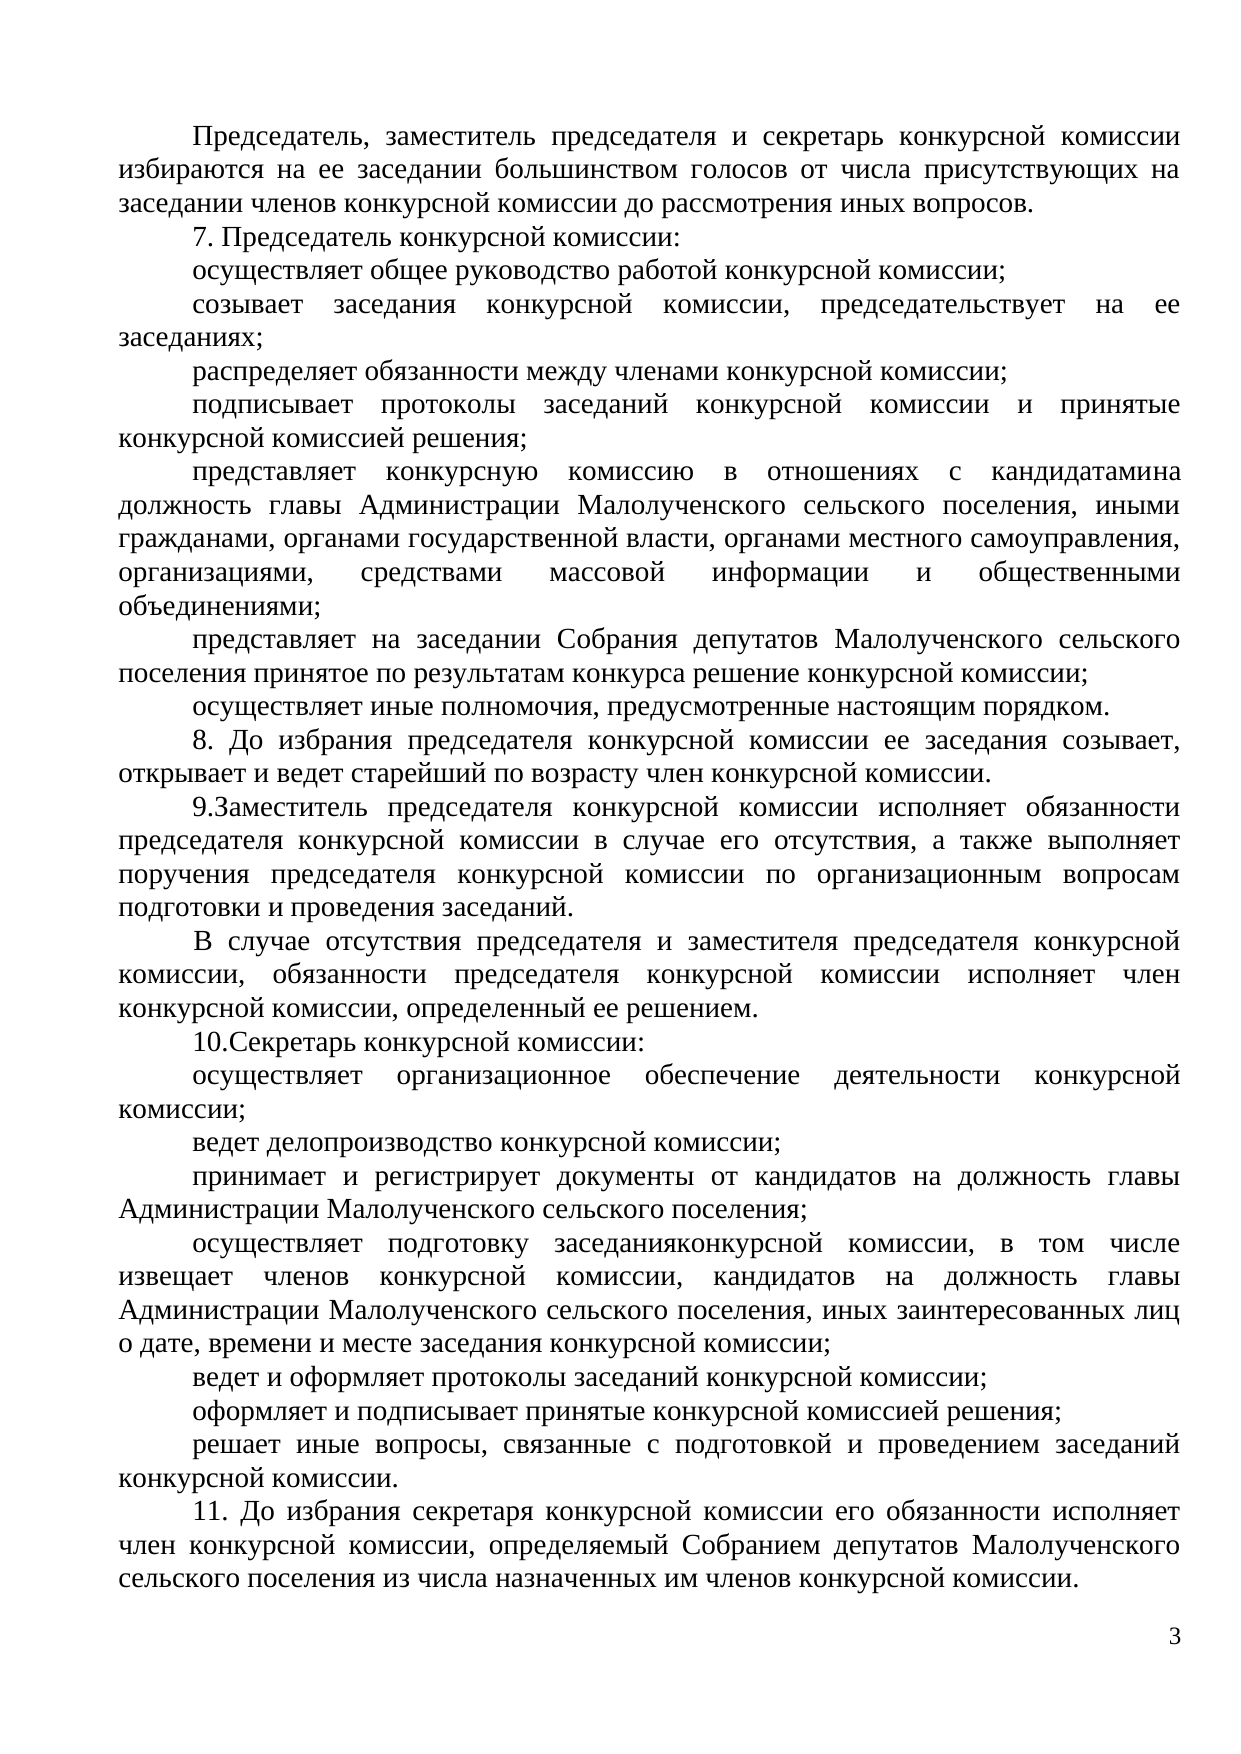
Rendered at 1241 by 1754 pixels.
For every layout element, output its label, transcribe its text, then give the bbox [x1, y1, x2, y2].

text 8. До избрания председателя конкурсной комиссии ее заседания созывает, открывает и ведет старейший по возрасту член конкурсной комиссии. [118, 722, 1181, 789]
text осуществляет общее руководство работой конкурсной комиссии; [118, 252, 1181, 286]
text осуществляет подготовку заседанияконкурсной комиссии, в том числе извещает членов конкурсной комиссии, кандидатов на должность главы Администрации Малолученского сельского поселения, иных заинтересованных лиц о дате, времени и месте заседания конкурсной комиссии; [118, 1225, 1181, 1359]
text 7. Председатель конкурсной комиссии: [118, 219, 1181, 252]
text Председатель, заместитель председателя и секретарь конкурсной комиссии избираются на ее заседании большинством голосов от числа присутствующих на заседании членов конкурсной комиссии до рассмотрения иных вопросов. [118, 118, 1181, 219]
text 9.Заместитель председателя конкурсной комиссии исполняет обязанности председателя конкурсной комиссии в случае его отсутствия, а также выполняет поручения председателя конкурсной комиссии по организационным вопросам подготовки и проведения заседаний. [118, 789, 1181, 923]
text 10.Секретарь конкурсной комиссии: [118, 1024, 1181, 1057]
text представляет конкурсную комиссию в отношениях с кандидатамина должность главы Администрации Малолученского сельского поселения, иными гражданами, органами государственной власти, органами местного самоуправления, организациями, средствами массовой информации и общественными объединениями; [118, 453, 1181, 621]
text ведет и оформляет протоколы заседаний конкурсной комиссии; [118, 1359, 1181, 1393]
text осуществляет иные полномочия, предусмотренные настоящим порядком. [118, 688, 1181, 722]
text В случае отсутствия председателя и заместителя председателя конкурсной комиссии, обязанности председателя конкурсной комиссии исполняет член конкурсной комиссии, определенный ее решением. [118, 923, 1181, 1024]
text подписывает протоколы заседаний конкурсной комиссии и принятые конкурсной комиссией решения; [118, 386, 1181, 453]
text представляет на заседании Собрания депутатов Малолученского сельского поселения принятое по результатам конкурса решение конкурсной комиссии; [118, 621, 1181, 688]
text принимает и регистрирует документы от кандидатов на должность главы Администрации Малолученского сельского поселения; [118, 1158, 1181, 1225]
text осуществляет организационное обеспечение деятельности конкурсной комиссии; [118, 1057, 1181, 1124]
text решает иные вопросы, связанные с подготовкой и проведением заседаний конкурсной комиссии. [118, 1426, 1181, 1493]
text 11. До избрания секретаря конкурсной комиссии его обязанности исполняет член конкурсной комиссии, определяемый Собранием депутатов Малолученского сельского поселения из числа назначенных им членов конкурсной комиссии. [118, 1493, 1181, 1594]
text распределяет обязанности между членами конкурсной комиссии; [118, 353, 1181, 386]
text оформляет и подписывает принятые конкурсной комиссией решения; [118, 1393, 1181, 1426]
text ведет делопроизводство конкурсной комиссии; [118, 1124, 1181, 1158]
text созывает заседания конкурсной комиссии, председательствует на ее заседаниях; [118, 286, 1181, 353]
